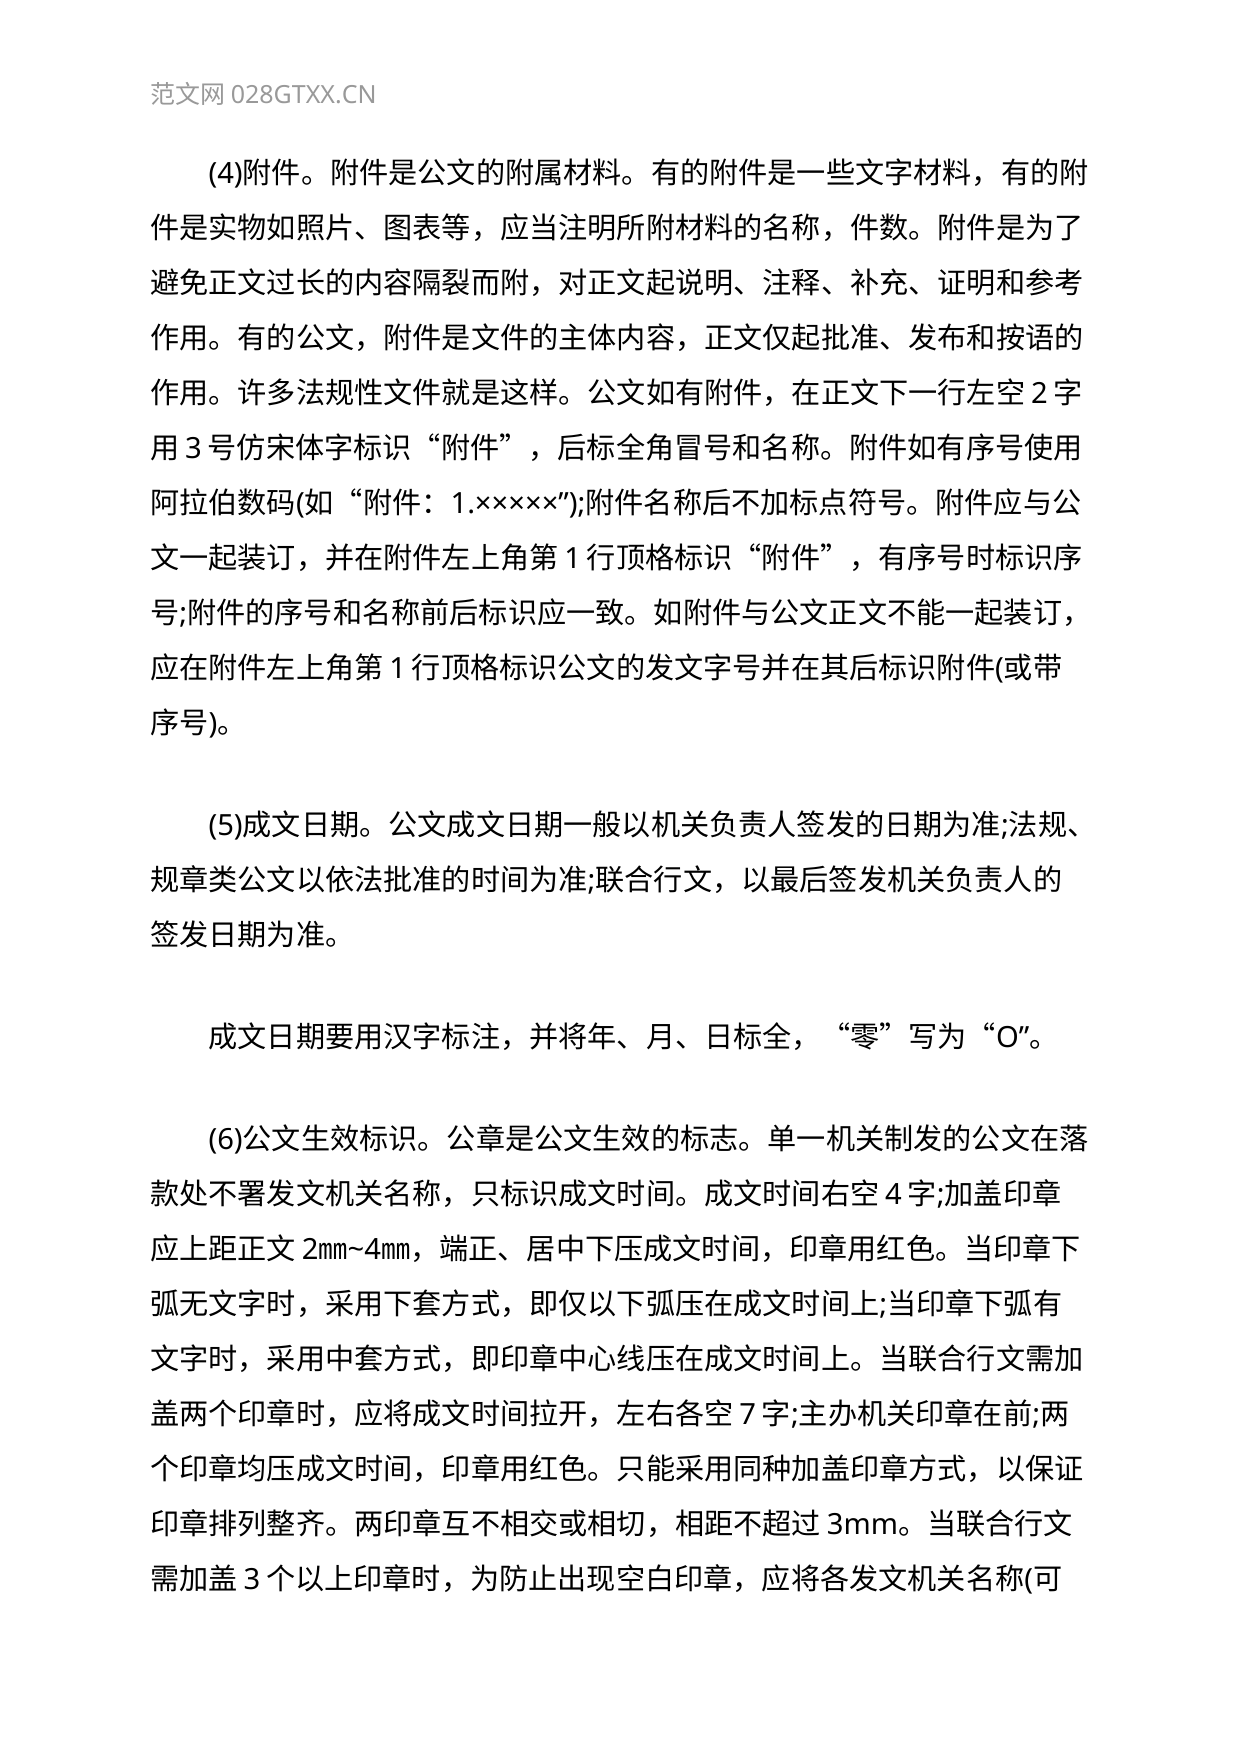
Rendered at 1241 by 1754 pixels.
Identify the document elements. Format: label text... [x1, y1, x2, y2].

text 成文日期要用汉字标注，并将年、月、日标全，“零”写为“O”。 [150, 1013, 1090, 1056]
text (4)附件。附件是公文的附属材料。有的附件是一些文字材料，有的附件是实物如照片、图表等，应当注明所附材料的名称，件数。附件是为了避免正文过长的内容隔裂而附，对正文起说明、注释、补充、证明和参考作用。有的公文，附件是文件的主体内容，正文仅起批准、发布和按语的作用。许多法规性文件就是这样。公文如有附件，在正文下一行左空2字用3号仿宋体字标识“附件”，后标全角冒号和名称。附件如有序号使用阿拉伯数码(如“附件：1.×××××”);附件名称后不加标点符号。附件应与公文一起装订，并在附件左上角第1行顶格标识“附件”，有序号时标识序号;附件的序号和名称前后标识应一致。如附件与公文正文不能一起装订，应在附件左上角第1行顶格标识公文的发文字号并在其后标识附件(或带序号)。 [150, 150, 1090, 742]
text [150, 1115, 1090, 1598]
text (5)成文日期。公文成文日期一般以机关负责人签发的日期为准;法规、规章类公文以依法批准的时间为准;联合行文，以最后签发机关负责人的签发日期为准。 [150, 802, 1090, 954]
